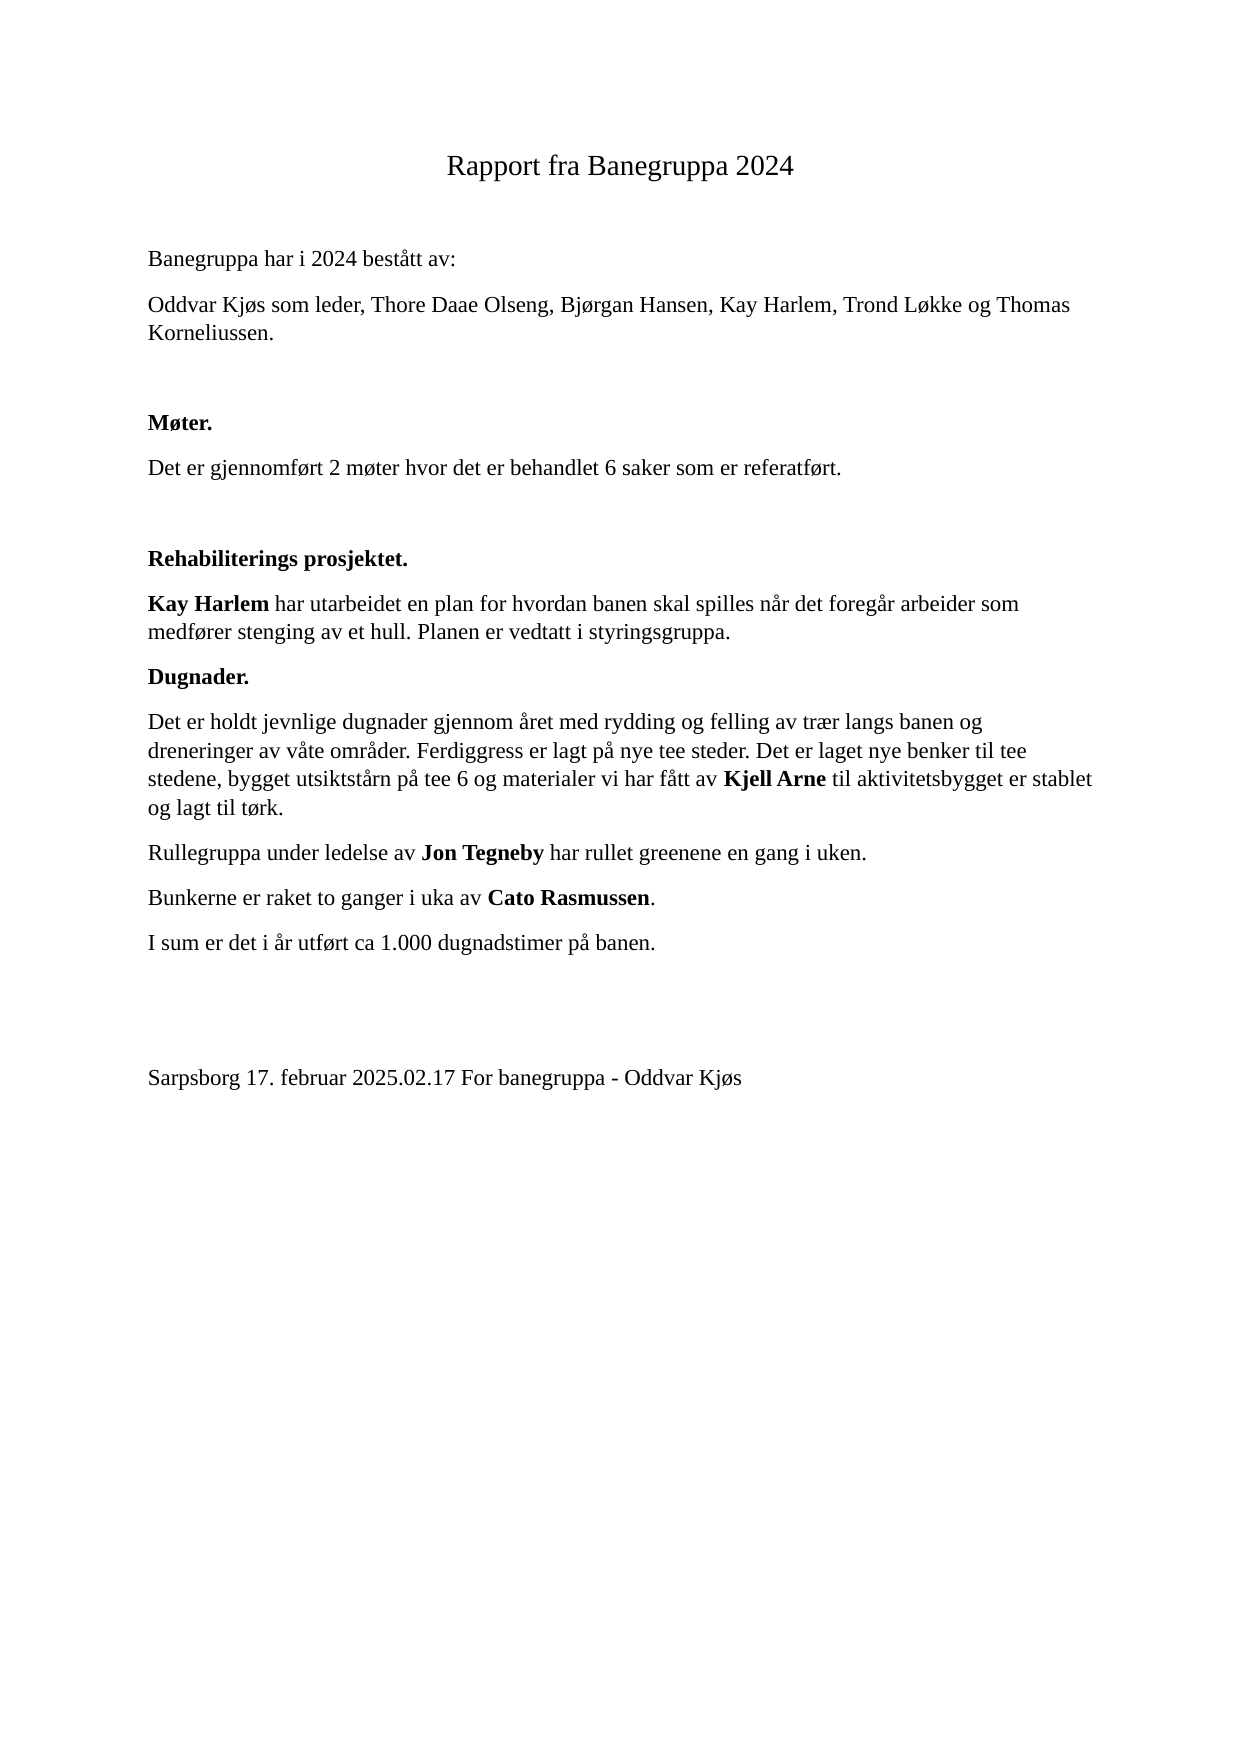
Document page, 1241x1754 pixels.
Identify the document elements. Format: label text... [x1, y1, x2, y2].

text Banegruppa har i 2024 bestått av: [148, 246, 1093, 272]
text Rapport fra Banegruppa 2024 [148, 148, 1093, 181]
text Bunkerne er raket to ganger i uka av Cato Rasmussen. [148, 884, 1093, 910]
text Rullegruppa under ledelse av Jon Tegneby har rullet greenene en gang i uken. [148, 839, 1093, 865]
text I sum er det i år utført ca 1.000 dugnadstimer på banen. [148, 929, 1093, 955]
text Møter. [148, 409, 1093, 436]
text Rehabiliterings prosjektet. [148, 544, 1093, 571]
text Kay Harlem har utarbeidet en plan for hvordan banen skal spilles når det foregår arbeider som medfører stenging av et hull. Planen er vedtatt i styringsgruppa. [148, 590, 1093, 644]
text Det er holdt jevnlige dugnader gjennom året med rydding og felling av trær langs banen og dreneringer av våte områder. Ferdiggress er lagt på nye tee steder. Det er laget nye benker til tee stedene, bygget utsiktstårn på tee 6 og materialer vi har fått av Kjell Arne til aktivitetsbygget er stablet og lagt til tørk. [148, 708, 1093, 820]
text Oddvar Kjøs som leder, Thore Daae Olseng, Bjørgan Hansen, Kay Harlem, Trond Løkke og Thomas Korneliussen. [148, 291, 1093, 345]
text Det er gjennomført 2 møter hvor det er behandlet 6 saker som er referatført. [148, 454, 1093, 481]
text Dugnader. [148, 663, 1093, 689]
text Sarpsborg 17. februar 2025.02.17 For banegruppa - Oddvar Kjøs [148, 1064, 1093, 1091]
